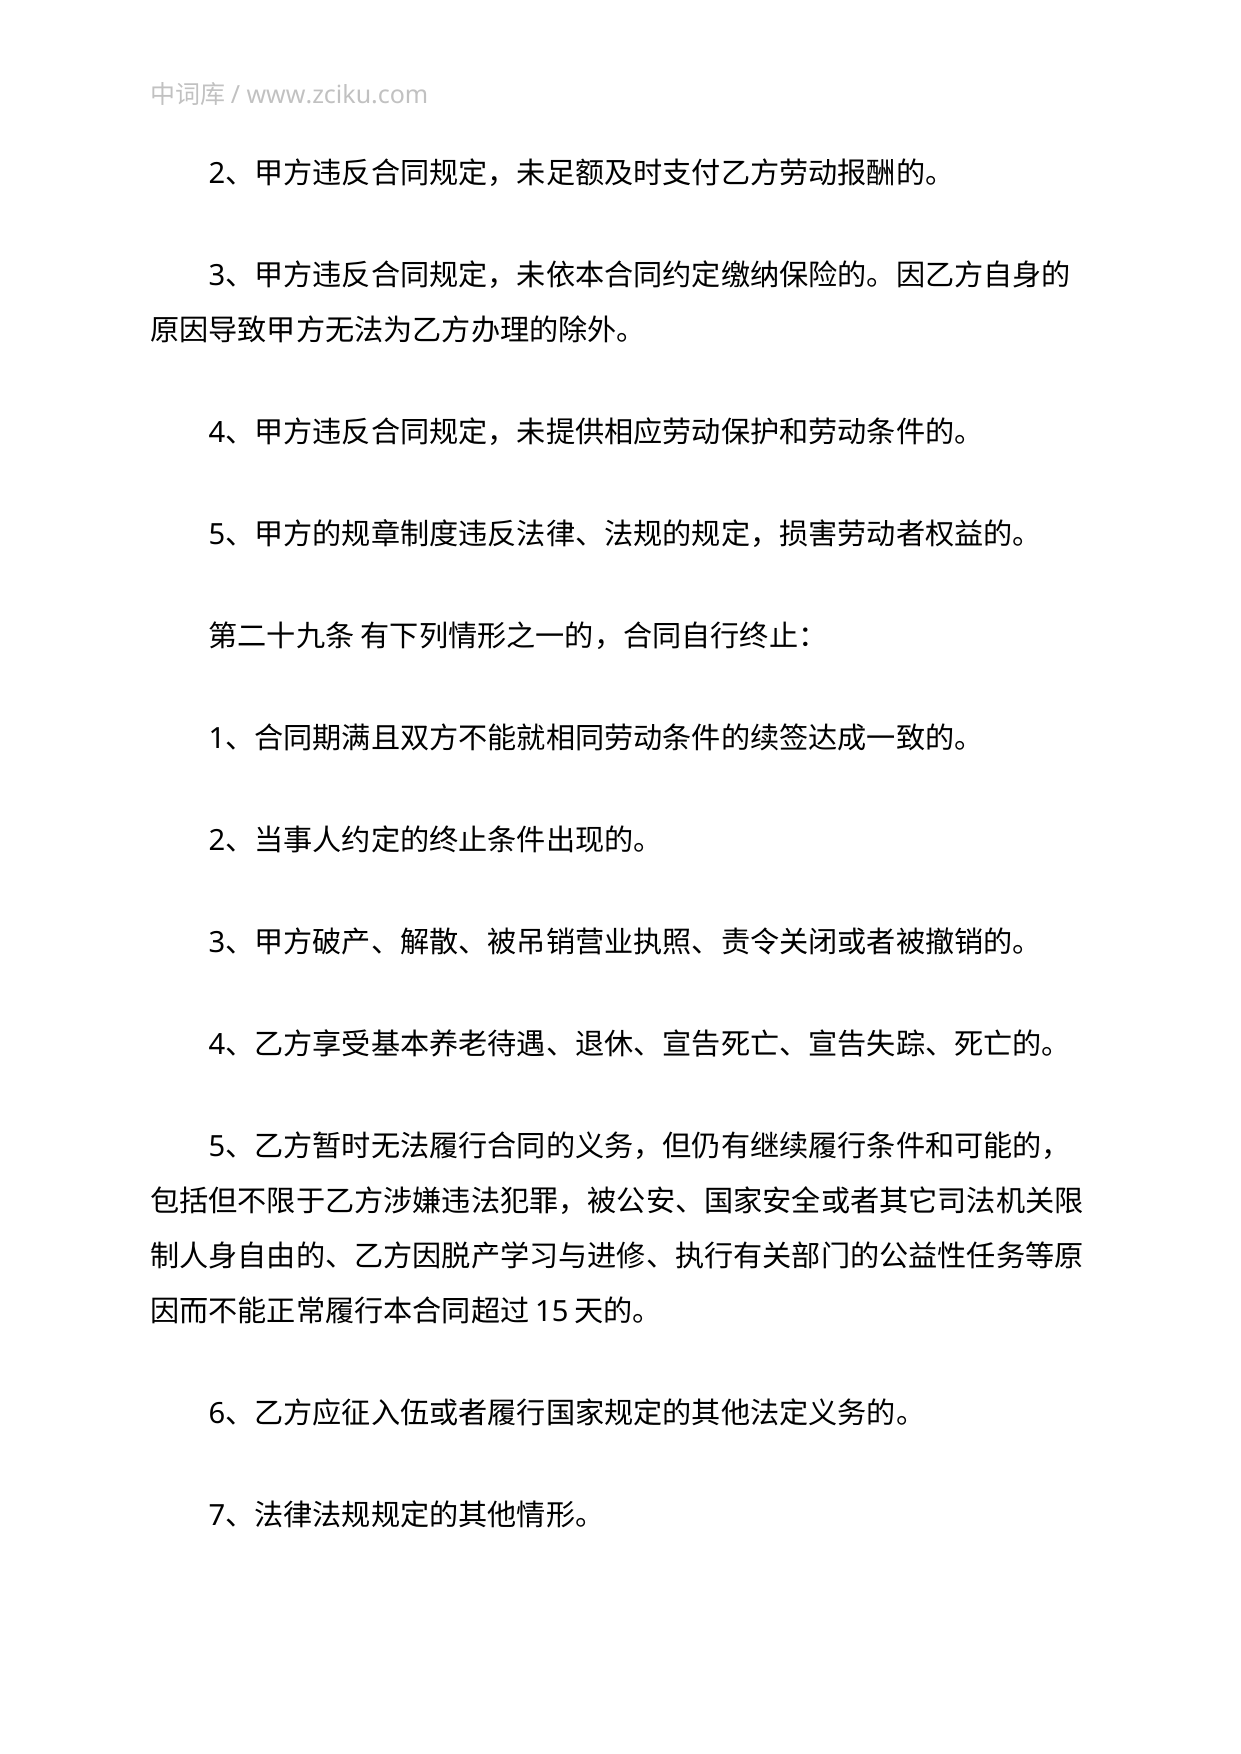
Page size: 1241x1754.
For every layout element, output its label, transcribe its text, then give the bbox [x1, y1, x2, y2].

text 3、甲方违反合同规定，未依本合同约定缴纳保险的。因乙方自身的原因导致甲方无法为乙方办理的除外。 [150, 252, 1090, 349]
text 1、合同期满且双方不能就相同劳动条件的续签达成一致的。 [150, 714, 1090, 757]
text 6、乙方应征入伍或者履行国家规定的其他法定义务的。 [150, 1389, 1090, 1432]
text 5、甲方的规章制度违反法律、法规的规定，损害劳动者权益的。 [150, 511, 1090, 553]
text 4、甲方违反合同规定，未提供相应劳动保护和劳动条件的。 [150, 409, 1090, 451]
text 2、甲方违反合同规定，未足额及时支付乙方劳动报酬的。 [150, 150, 1090, 192]
text 第二十九条 有下列情形之一的，合同自行终止： [150, 613, 1090, 655]
text 7、法律法规规定的其他情形。 [150, 1491, 1090, 1533]
text 3、甲方破产、解散、被吊销营业执照、责令关闭或者被撤销的。 [150, 918, 1090, 961]
text 4、乙方享受基本养老待遇、退休、宣告死亡、宣告失踪、死亡的。 [150, 1020, 1090, 1063]
text 5、乙方暂时无法履行合同的义务，但仍有继续履行条件和可能的，包括但不限于乙方涉嫌违法犯罪，被公安、国家安全或者其它司法机关限制人身自由的、乙方因脱产学习与进修、执行有关部门的公益性任务等原因而不能正常履行本合同超过15天的。 [150, 1122, 1090, 1329]
text 2、当事人约定的终止条件出现的。 [150, 816, 1090, 859]
